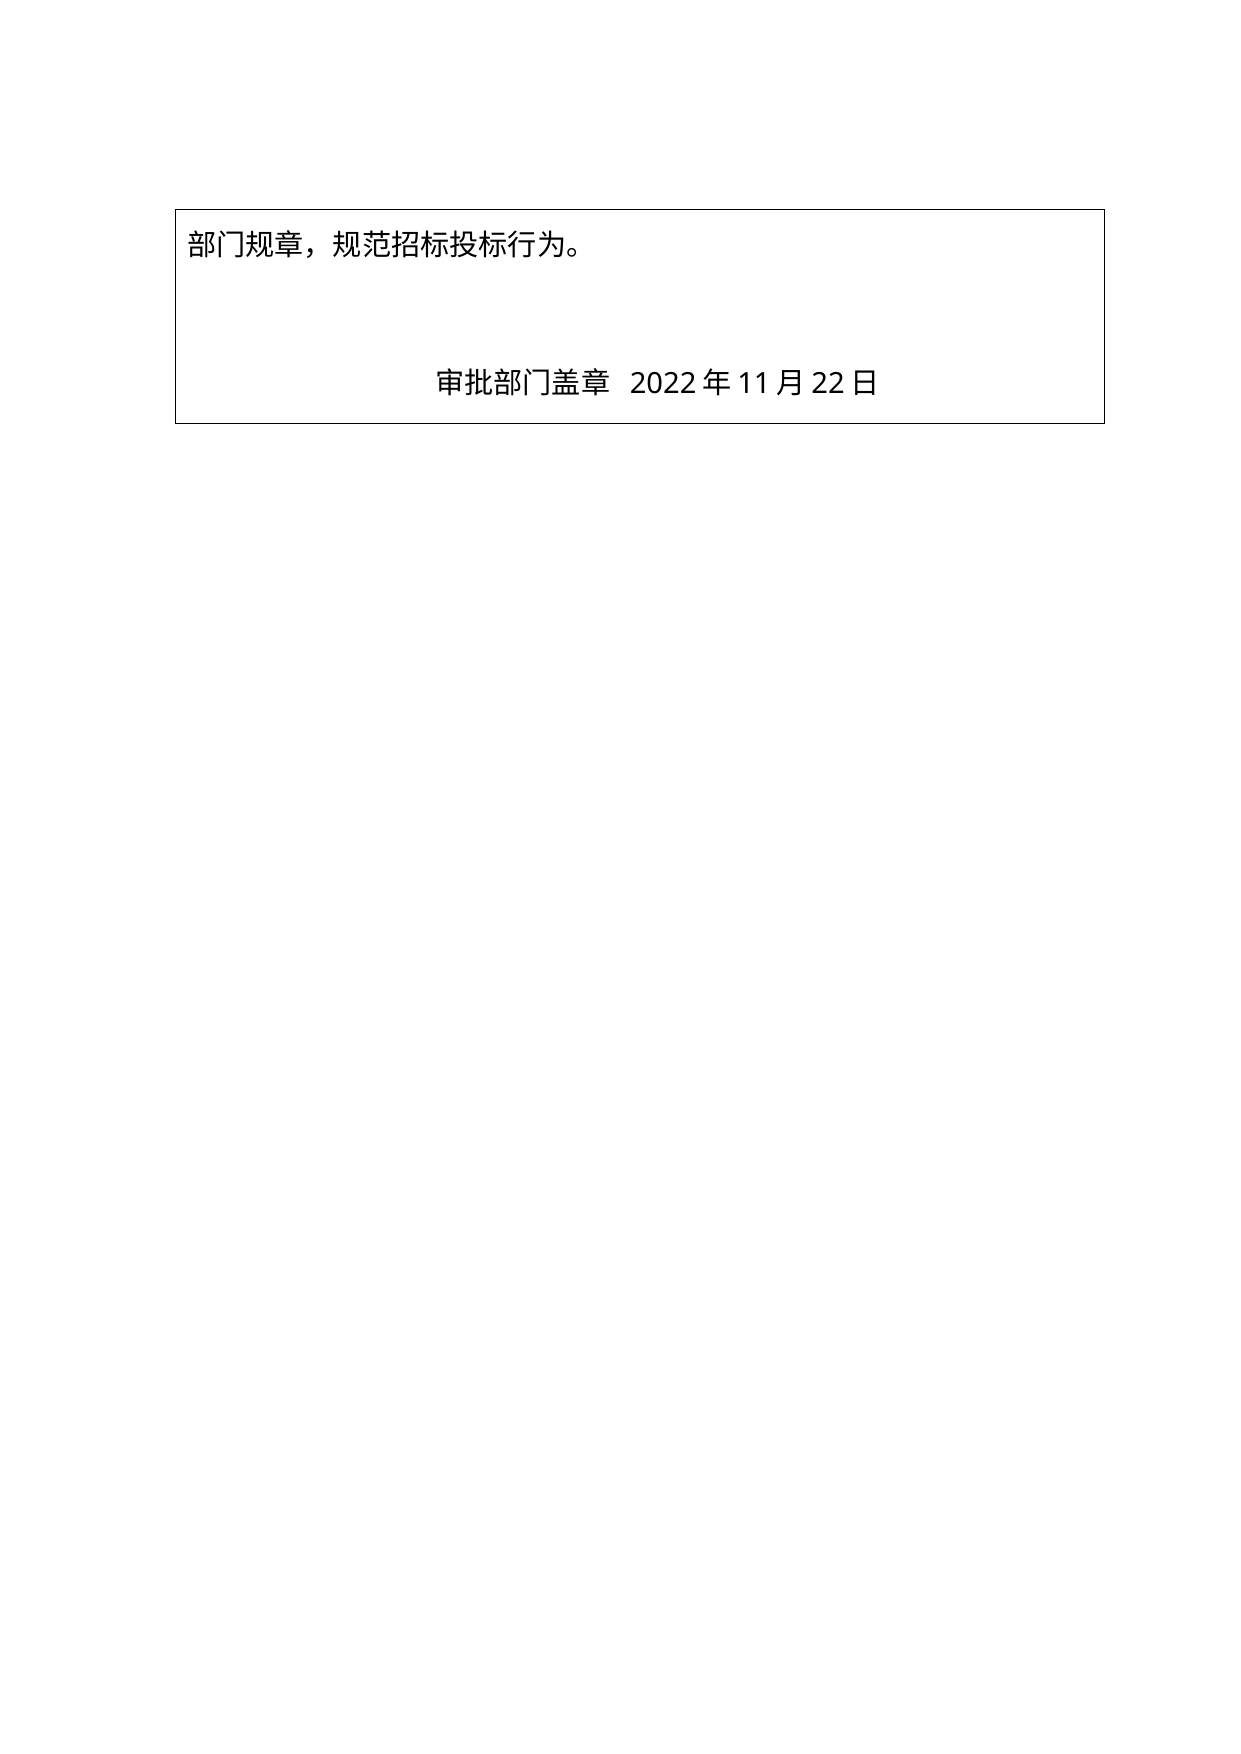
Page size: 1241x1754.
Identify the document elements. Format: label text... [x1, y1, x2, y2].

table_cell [176, 210, 1104, 340]
table_cell 审批部门盖章 2022年11月22日 [176, 340, 1104, 422]
